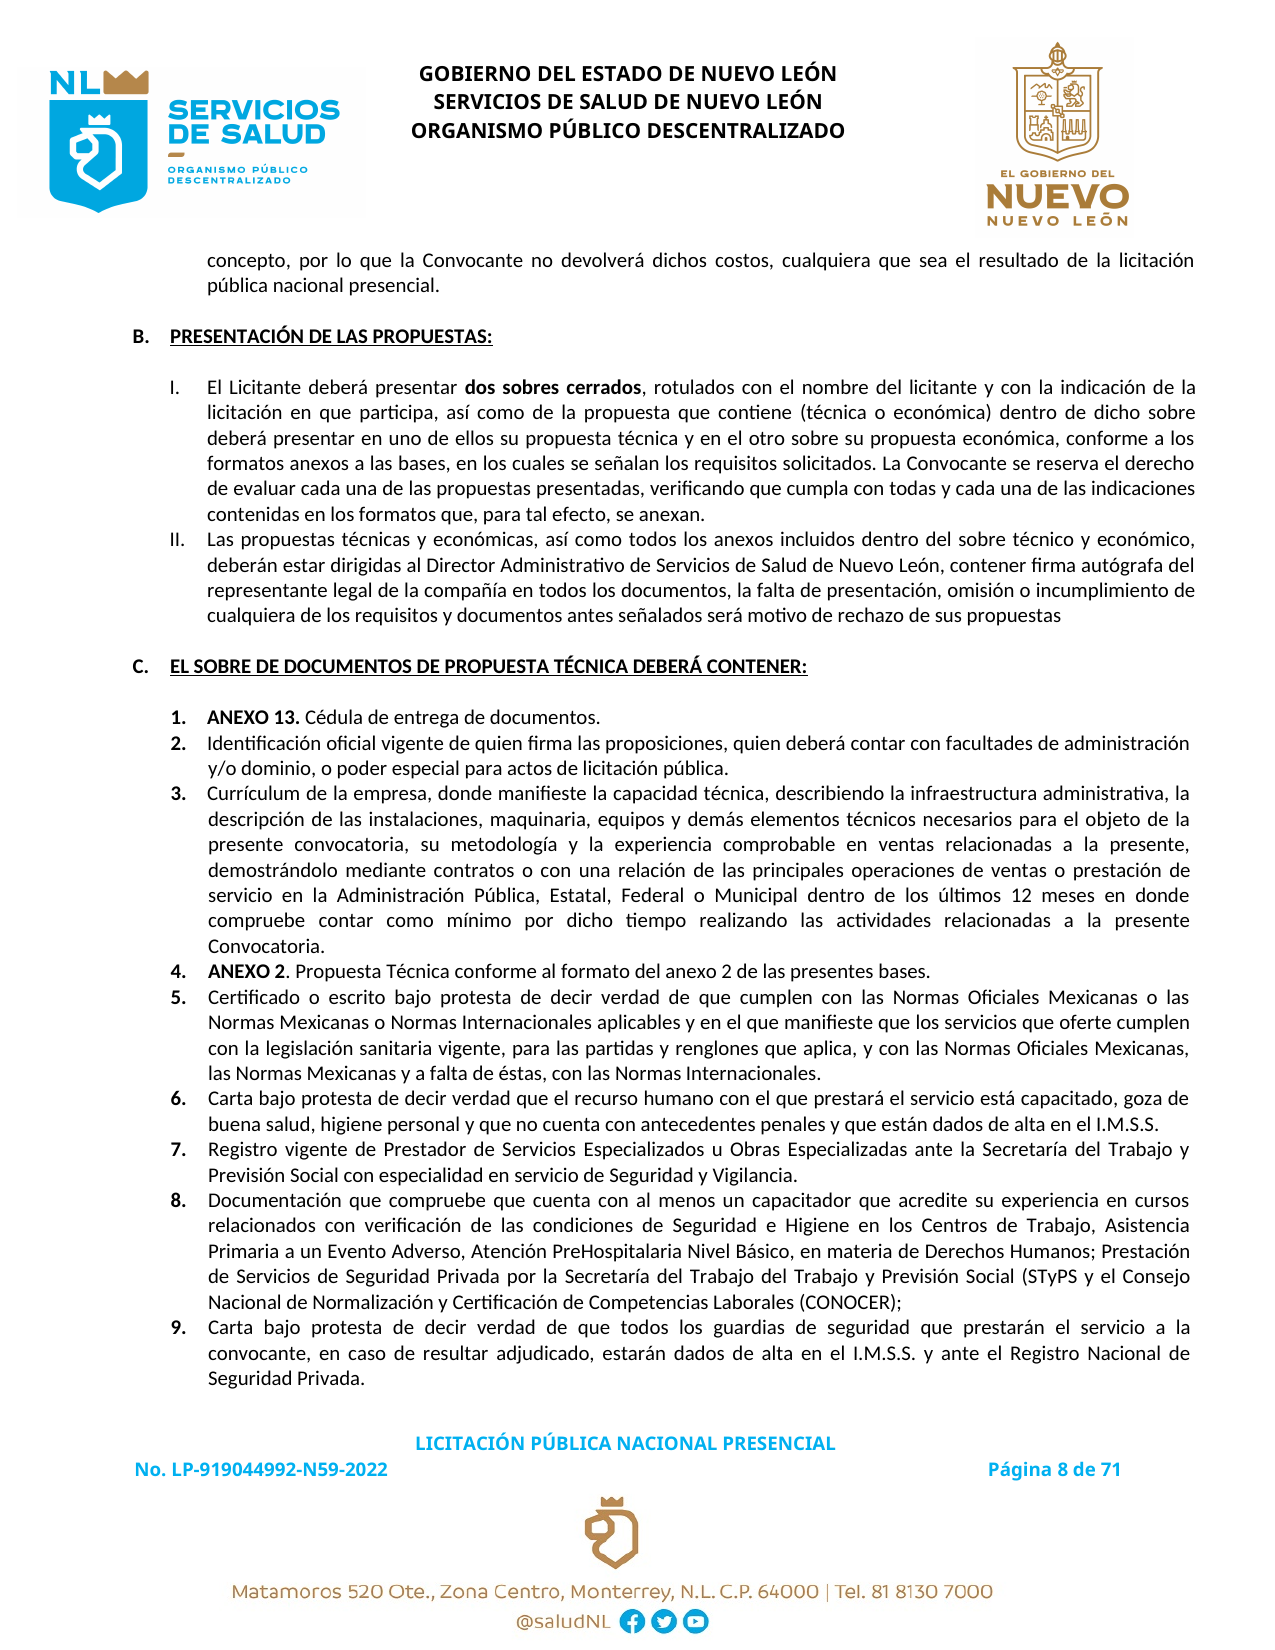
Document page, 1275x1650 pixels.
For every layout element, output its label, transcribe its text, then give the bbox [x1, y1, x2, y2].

picture [975, 37, 1135, 238]
list Carta bajo protesta de decir verdad que el recurso humano con el que prestará el servicio está capacitado, goza de buena salud, higiene personal y que no cuenta con antecedentes penales y que están dados de alta en el I.M.S.S. [170, 1086, 1192, 1136]
list ANEXO 2. Propuesta Técnica conforme al formato del anexo 2 de las presentes bases. [170, 958, 1192, 984]
list Las propuestas técnicas y económicas, así como todos los anexos incluidos dentro del sobre técnico y económico, deberán estar dirigidas al Director Administrativo de Servicios de Salud de Nuevo León, contener firma autógrafa del representante legal de la compañía en todos los documentos, la falta de presentación, omisión o incumplimiento de cualquiera de los requisitos y documentos antes señalados será motivo de rechazo de sus propuestas [169, 526, 1197, 628]
list Identificación oficial vigente de quien firma las proposiciones, quien deberá contar con facultades de administración y/o dominio, o poder especial para actos de licitación pública. [170, 730, 1192, 781]
list Carta bajo protesta de decir verdad de que todos los guardias de seguridad que prestarán el servicio a la convocante, en caso de resultar adjudicado, estarán dados de alta en el I.M.S.S. y ante el Registro Nacional de Seguridad Privada. [170, 1314, 1192, 1391]
list El Licitante deberá presentar dos sobres cerrados, rotulados con el nombre del licitante y con la indicación de la licitación en que participa, así como de la propuesta que contiene (técnica o económica) dentro de dicho sobre deberá presentar en uno de ellos su propuesta técnica y en el otro sobre su propuesta económica, conforme a los formatos anexos a las bases, en los cuales se señalan los requisitos solicitados. La Convocante se reserva el derecho de evaluar cada una de las propuestas presentadas, verificando que cumpla con todas y cada una de las indicaciones contenidas en los formatos que, para tal efecto, se anexan. [169, 374, 1197, 526]
list Registro vigente de Prestador de Servicios Especializados u Obras Especializadas ante la Secretaría del Trabajo y Previsión Social con especialidad en servicio de Seguridad y Vigilancia. [170, 1136, 1192, 1187]
list Certificado o escrito bajo protesta de decir verdad de que cumplen con las Normas Oficiales Mexicanas o las Normas Mexicanas o Normas Internacionales aplicables y en el que manifieste que los servicios que oferte cumplen con la legislación sanitaria vigente, para las partidas y renglones que aplica, y con las Normas Oficiales Mexicanas, las Normas Mexicanas y a falta de éstas, con las Normas Internacionales. [170, 984, 1192, 1086]
picture [0, 1480, 1242, 1649]
picture [16, 67, 366, 218]
list PRESENTACIÓN DE LAS PROPUESTAS: [132, 323, 1197, 348]
list EL SOBRE DE DOCUMENTOS DE PROPUESTA TÉCNICA DEBERÁ CONTENER: [132, 653, 1192, 679]
list Documentación que compruebe que cuenta con al menos un capacitador que acredite su experiencia en cursos relacionados con verificación de las condiciones de Seguridad e Higiene en los Centros de Trabajo, Asistencia Primaria a un Evento Adverso, Atención PreHospitalaria Nivel Básico, en materia de Derechos Humanos; Prestación de Servicios de Seguridad Privada por la Secretaría del Trabajo del Trabajo y Previsión Social (STyPS y el Consejo Nacional de Normalización y Certificación de Competencias Laborales (CONOCER); [170, 1187, 1192, 1314]
list ANEXO 13. Cédula de entrega de documentos. [170, 704, 1192, 730]
list Currículum de la empresa, donde manifieste la capacidad técnica, describiendo la infraestructura administrativa, la descripción de las instalaciones, maquinaria, equipos y demás elementos técnicos necesarios para el objeto de la presente convocatoria, su metodología y la experiencia comprobable en ventas relacionadas a la presente, demostrándolo mediante contratos o con una relación de las principales operaciones de ventas o prestación de servicio en la Administración Pública, Estatal, Federal o Municipal dentro de los últimos 12 meses en donde compruebe contar como mínimo por dicho tiempo realizando las actividades relacionadas a la presente Convocatoria. [170, 781, 1192, 958]
